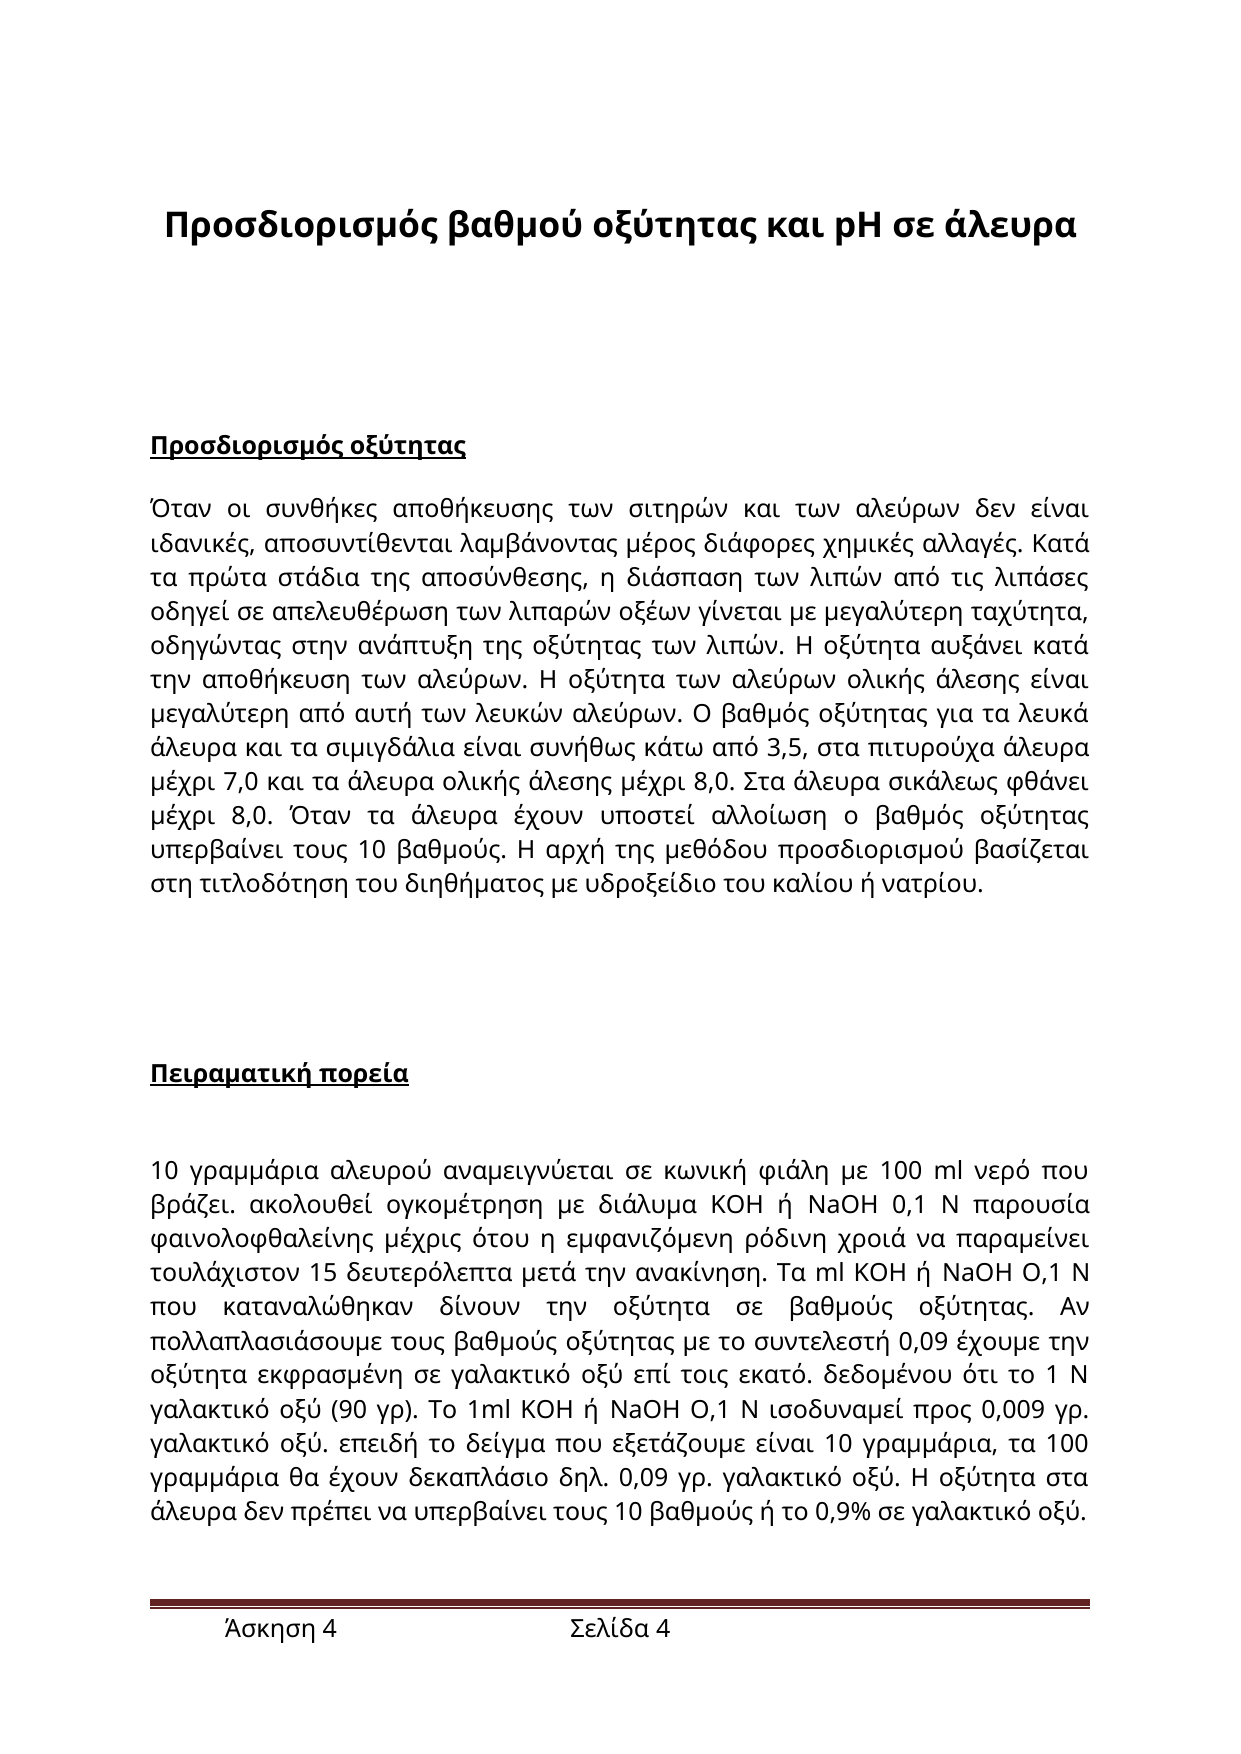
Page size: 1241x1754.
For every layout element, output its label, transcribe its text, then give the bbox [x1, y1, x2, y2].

text Πειραματική πορεία [150, 1056, 1090, 1089]
text Προσδιορισμός οξύτητας [150, 428, 1090, 462]
subtitle Προσδιορισμός βαθμού οξύτητας και pH σε άλευρα [150, 200, 1090, 248]
text Όταν οι συνθήκες αποθήκευσης των σιτηρών και των αλεύρων δεν είναι ιδανικές, αποσυντίθενται λαμβάνοντας μέρος διάφορες χημικές αλλαγές. Κατά τα πρώτα στάδια της αποσύνθεσης, η διάσπαση των λιπών από τις λιπάσες οδηγεί σε απελευθέρωση των λιπαρών οξέων γίνεται με μεγαλύτερη ταχύτητα, οδηγώντας στην ανάπτυξη της οξύτητας των λιπών. Η οξύτητα αυξάνει κατά την αποθήκευση των αλεύρων. Η οξύτητα των αλεύρων ολικής άλεσης είναι μεγαλύτερη από αυτή των λευκών αλεύρων. Ο βαθμός οξύτητας για τα λευκά άλευρα και τα σιμιγδάλια είναι συνήθως κάτω από 3,5, στα πιτυρούχα άλευρα μέχρι 7,0 και τα άλευρα ολικής άλεσης μέχρι 8,0. Στα άλευρα σικάλεως φθάνει μέχρι 8,0. Όταν τα άλευρα έχουν υποστεί αλλοίωση ο βαθμός οξύτητας υπερβαίνει τους 10 βαθμούς. Η αρχή της μεθόδου προσδιορισμού βασίζεται στη τιτλοδότηση του διηθήματος με υδροξείδιο του καλίου ή νατρίου. [150, 491, 1090, 900]
text 10 γραμμάρια αλευρού αναμειγνύεται σε κωνική φιάλη με 100 ml νερό που βράζει. ακολουθεί ογκομέτρηση με διάλυμα KOH ή NaOH 0,1 N παρουσία φαινολοφθαλείνης μέχρις ότου η εμφανιζόμενη ρόδινη χροιά να παραμείνει τουλάχιστον 15 δευτερόλεπτα μετά την ανακίνηση. Τα ml ΚOH ή NaOH Ο,1 N που καταναλώθηκαν δίνουν την οξύτητα σε βαθμούς οξύτητας. Αν πολλαπλασιάσουμε τους βαθμούς οξύτητας με το συντελεστή 0,09 έχουμε την οξύτητα εκφρασμένη σε γαλακτικό οξύ επί τοις εκατό. δεδομένου ότι το 1 Ν γαλακτικό οξύ (90 γρ). Το 1ml ΚOH ή NaOH Ο,1 N ισοδυναμεί προς 0,009 γρ. γαλακτικό οξύ. επειδή το δείγμα που εξετάζουμε είναι 10 γραμμάρια, τα 100 γραμμάρια θα έχουν δεκαπλάσιο δηλ. 0,09 γρ. γαλακτικό οξύ. Η οξύτητα στα άλευρα δεν πρέπει να υπερβαίνει τους 10 βαθμούς ή το 0,9% σε γαλακτικό οξύ. [150, 1153, 1090, 1527]
